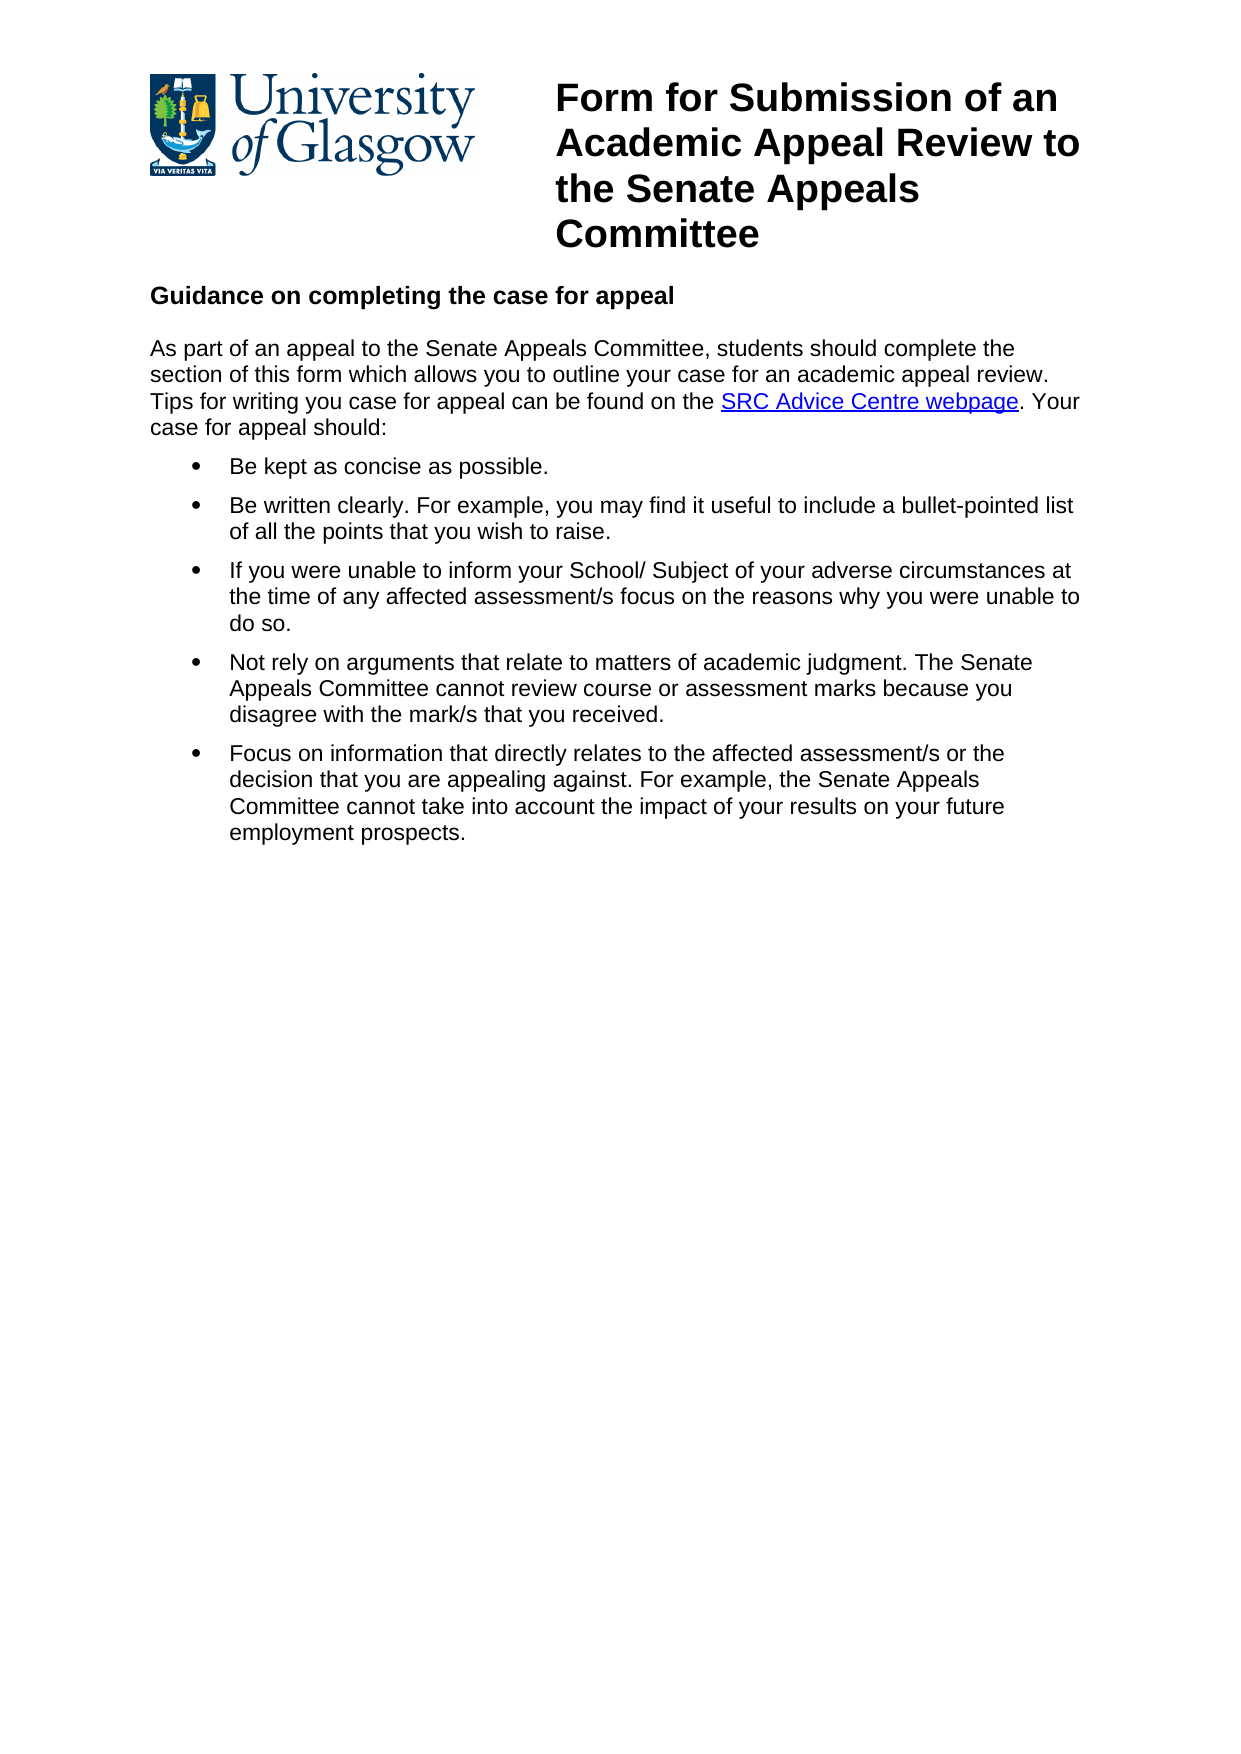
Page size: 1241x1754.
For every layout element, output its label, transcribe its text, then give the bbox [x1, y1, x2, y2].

list Not rely on arguments that relate to matters of academic judgment. The Senate Appeals Committee cannot review course or assessment marks because you disagree with the mark/s that you received. [192, 648, 1090, 728]
list Be kept as concise as possible. [192, 453, 1090, 479]
text As part of an appeal to the Senate Appeals Committee, students should complete the section of this form which allows you to outline your case for an academic appeal review. Tips for writing you case for appeal can be found on the SRC Advice Centre webpage. Your case for appeal should: [150, 335, 1090, 440]
text Guidance on completing the case for appeal [150, 281, 1090, 310]
list Be written clearly. For example, you may find it useful to include a bullet-pointed list of all the points that you wish to raise. [192, 492, 1090, 544]
picture [150, 73, 475, 176]
list If you were unable to inform your School/ Subject of your adverse circumstances at the time of any affected assessment/s focus on the reasons why you were unable to do so. [192, 557, 1090, 636]
list Focus on information that directly relates to the affected assessment/s or the decision that you are appealing against. For example, the Senate Appeals Committee cannot take into account the impact of your results on your future employment prospects. [192, 740, 1090, 846]
